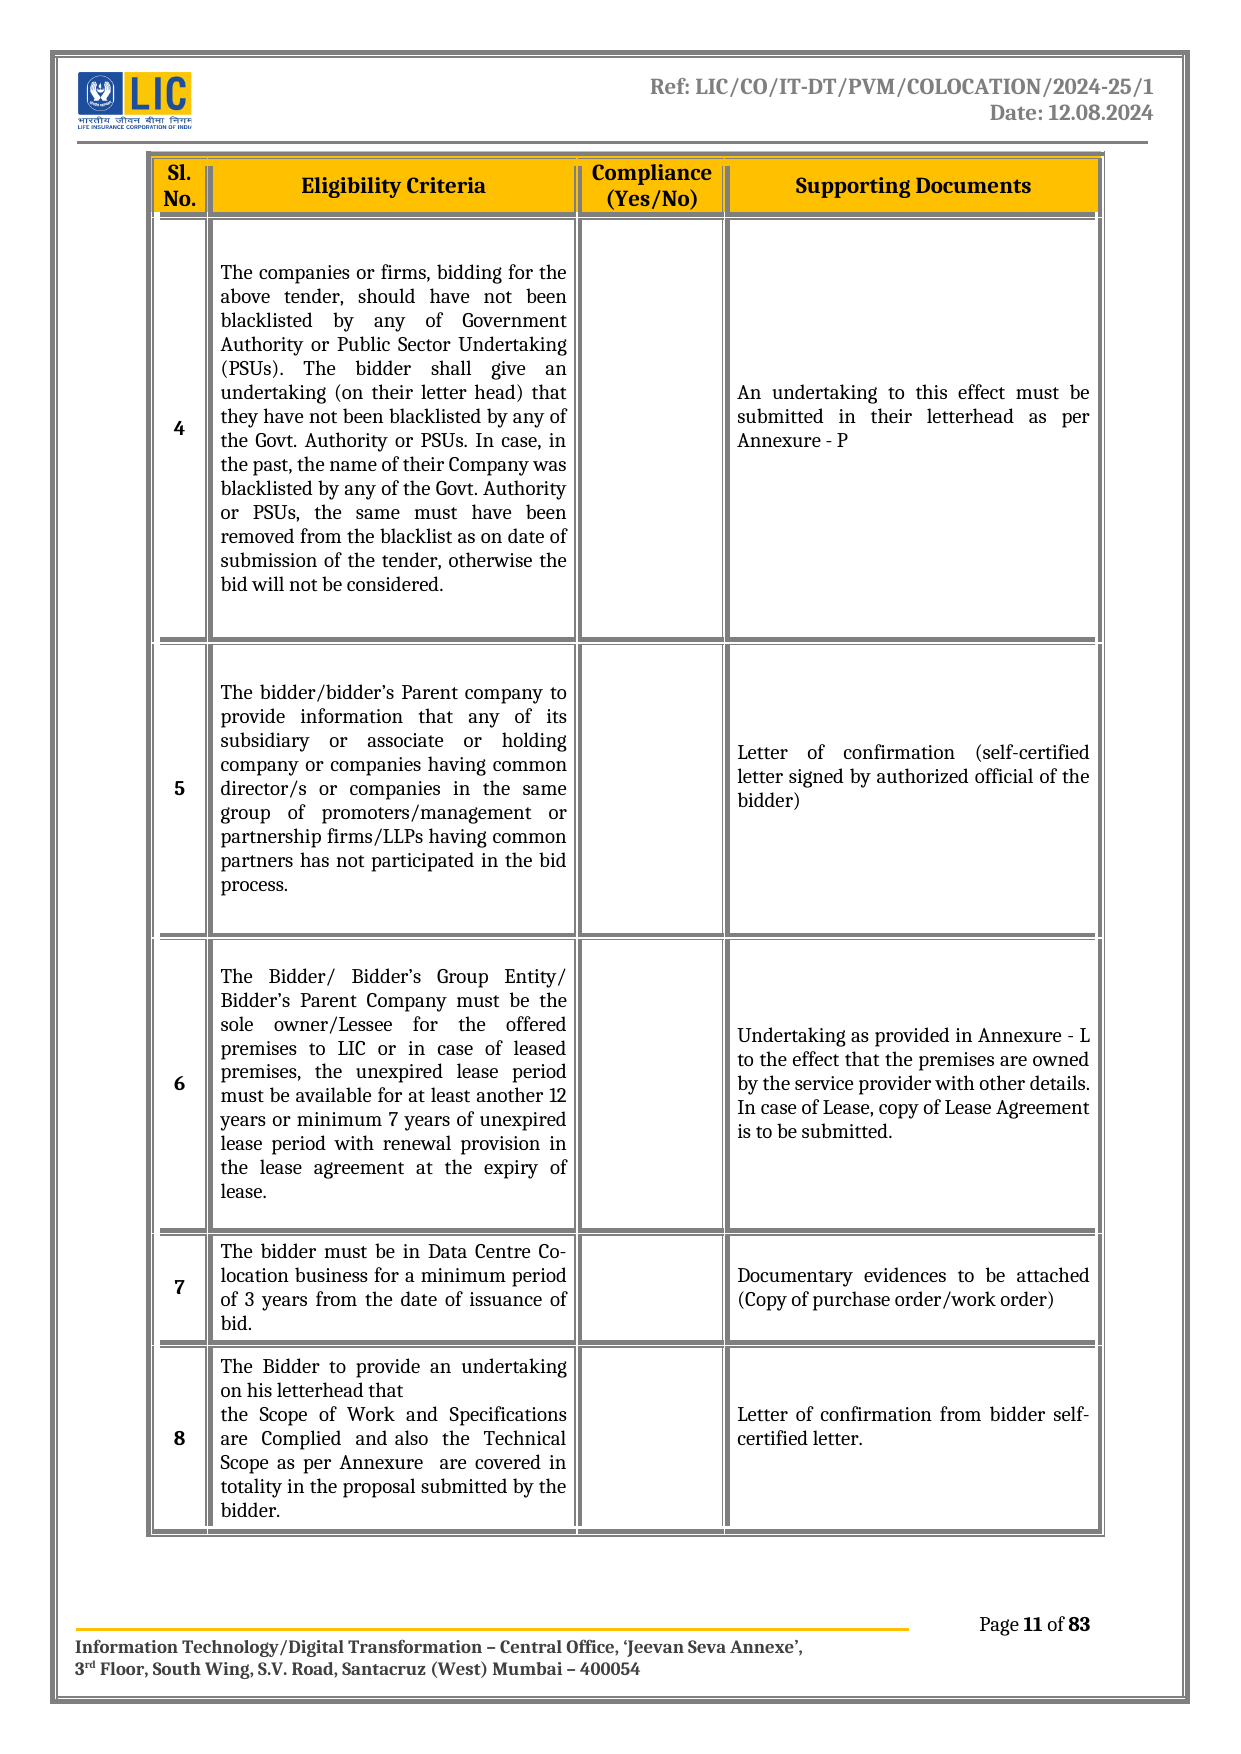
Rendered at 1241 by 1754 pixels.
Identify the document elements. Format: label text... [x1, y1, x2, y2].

table_cell 7 [151, 1228, 209, 1340]
table_cell 4 [151, 212, 209, 637]
table_cell [582, 645, 722, 932]
table_cell The Bidder to provide an undertaking on his letterhead that the Scope of Work and Specifications are Complied and also the Technical Scope as per Annexure are covered in totality in the proposal submitted by the bidder. [209, 1340, 578, 1529]
table_cell Documentary evidences to be attached (Copy of purchase order/work order) [726, 1228, 1101, 1340]
table_cell [582, 1236, 722, 1340]
table_cell Letter of confirmation from bidder self-certified letter. [726, 1340, 1101, 1529]
table_cell 8 [151, 1340, 209, 1529]
table_cell 6 [151, 933, 209, 1228]
table_header Eligibility Criteria [209, 156, 578, 212]
table_header Sl. No. [151, 156, 209, 212]
picture [75, 69, 192, 129]
table_header Compliance (Yes/No) [578, 156, 726, 212]
table_cell [582, 220, 722, 637]
table_cell [582, 940, 722, 1228]
table_cell The bidder/bidder’s Parent company to provide information that any of its subsidiary or associate or holding company or companies having common director/s or companies in the same group of promoters/management or partnership firms/LLPs having common partners has not participated in the bid process. [213, 645, 574, 932]
table_cell [578, 1340, 726, 1529]
table_cell The companies or firms, bidding for the above tender, should have not been blacklisted by any of Government Authority or Public Sector Undertaking (PSUs). The bidder shall give an undertaking (on their letter head) that they have not been blacklisted by any of the Govt. Authority or PSUs. In case, in the past, the name of their Company was blacklisted by any of the Govt. Authority or PSUs, the same must have been removed from the blacklist as on date of submission of the tender, otherwise the bid will not be considered. [213, 220, 574, 637]
table_cell An undertaking to this effect must be submitted in their letterhead as per Annexure - P [726, 212, 1101, 637]
table_cell Letter of confirmation (self-certified letter signed by authorized official of the bidder) [726, 637, 1101, 932]
table_cell 5 [151, 637, 209, 932]
table_cell The bidder must be in Data Centre Co-location business for a minimum period of 3 years from the date of issuance of bid. [213, 1236, 574, 1340]
table_cell Undertaking as provided in Annexure - L to the effect that the premises are owned by the service provider with other details. In case of Lease, copy of Lease Agreement is to be submitted. [726, 933, 1101, 1228]
table_cell The Bidder/ Bidder’s Group Entity/ Bidder’s Parent Company must be the sole owner/Lessee for the offered premises to LIC or in case of leased premises, the unexpired lease period must be available for at least another 12 years or minimum 7 years of unexpired lease period with renewal provision in the lease agreement at the expiry of lease. [213, 940, 574, 1228]
table_header Supporting Documents [726, 159, 1098, 212]
